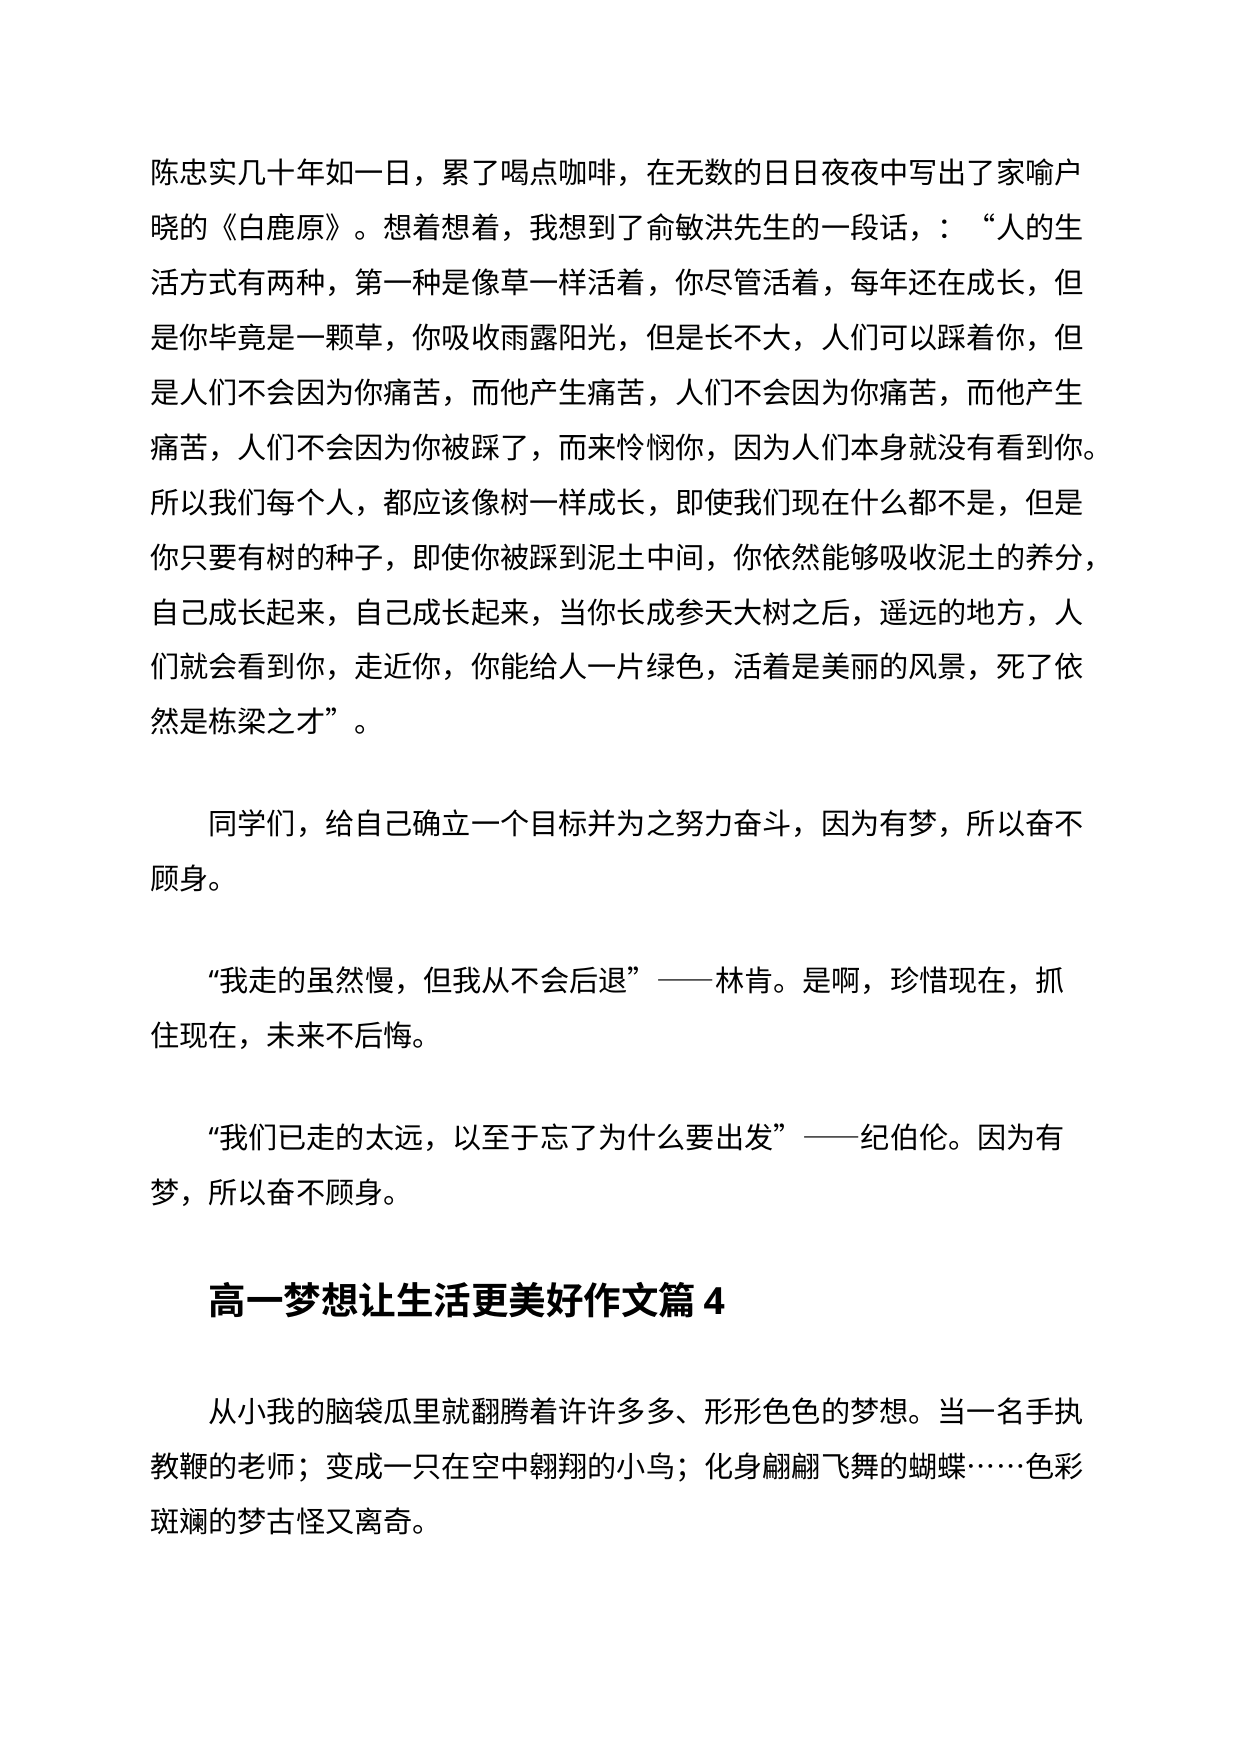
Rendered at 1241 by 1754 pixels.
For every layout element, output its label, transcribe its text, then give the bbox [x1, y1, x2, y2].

text 从小我的脑袋瓜里就翻腾着许许多多、形形色色的梦想。当一名手执教鞭的老师；变成一只在空中翱翔的小鸟；化身翩翩飞舞的蝴蝶……色彩斑斓的梦古怪又离奇。 [150, 1388, 1090, 1541]
text 同学们，给自己确立一个目标并为之努力奋斗，因为有梦，所以奋不顾身。 [150, 801, 1090, 898]
text 高一梦想让生活更美好作文篇4 [150, 1271, 1090, 1325]
text “我走的虽然慢，但我从不会后退”——林肯。是啊，珍惜现在，抓住现在，未来不后悔。 [150, 957, 1090, 1055]
text “我们已走的太远，以至于忘了为什么要出发”——纪伯伦。因为有梦，所以奋不顾身。 [150, 1114, 1090, 1211]
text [150, 150, 1090, 741]
